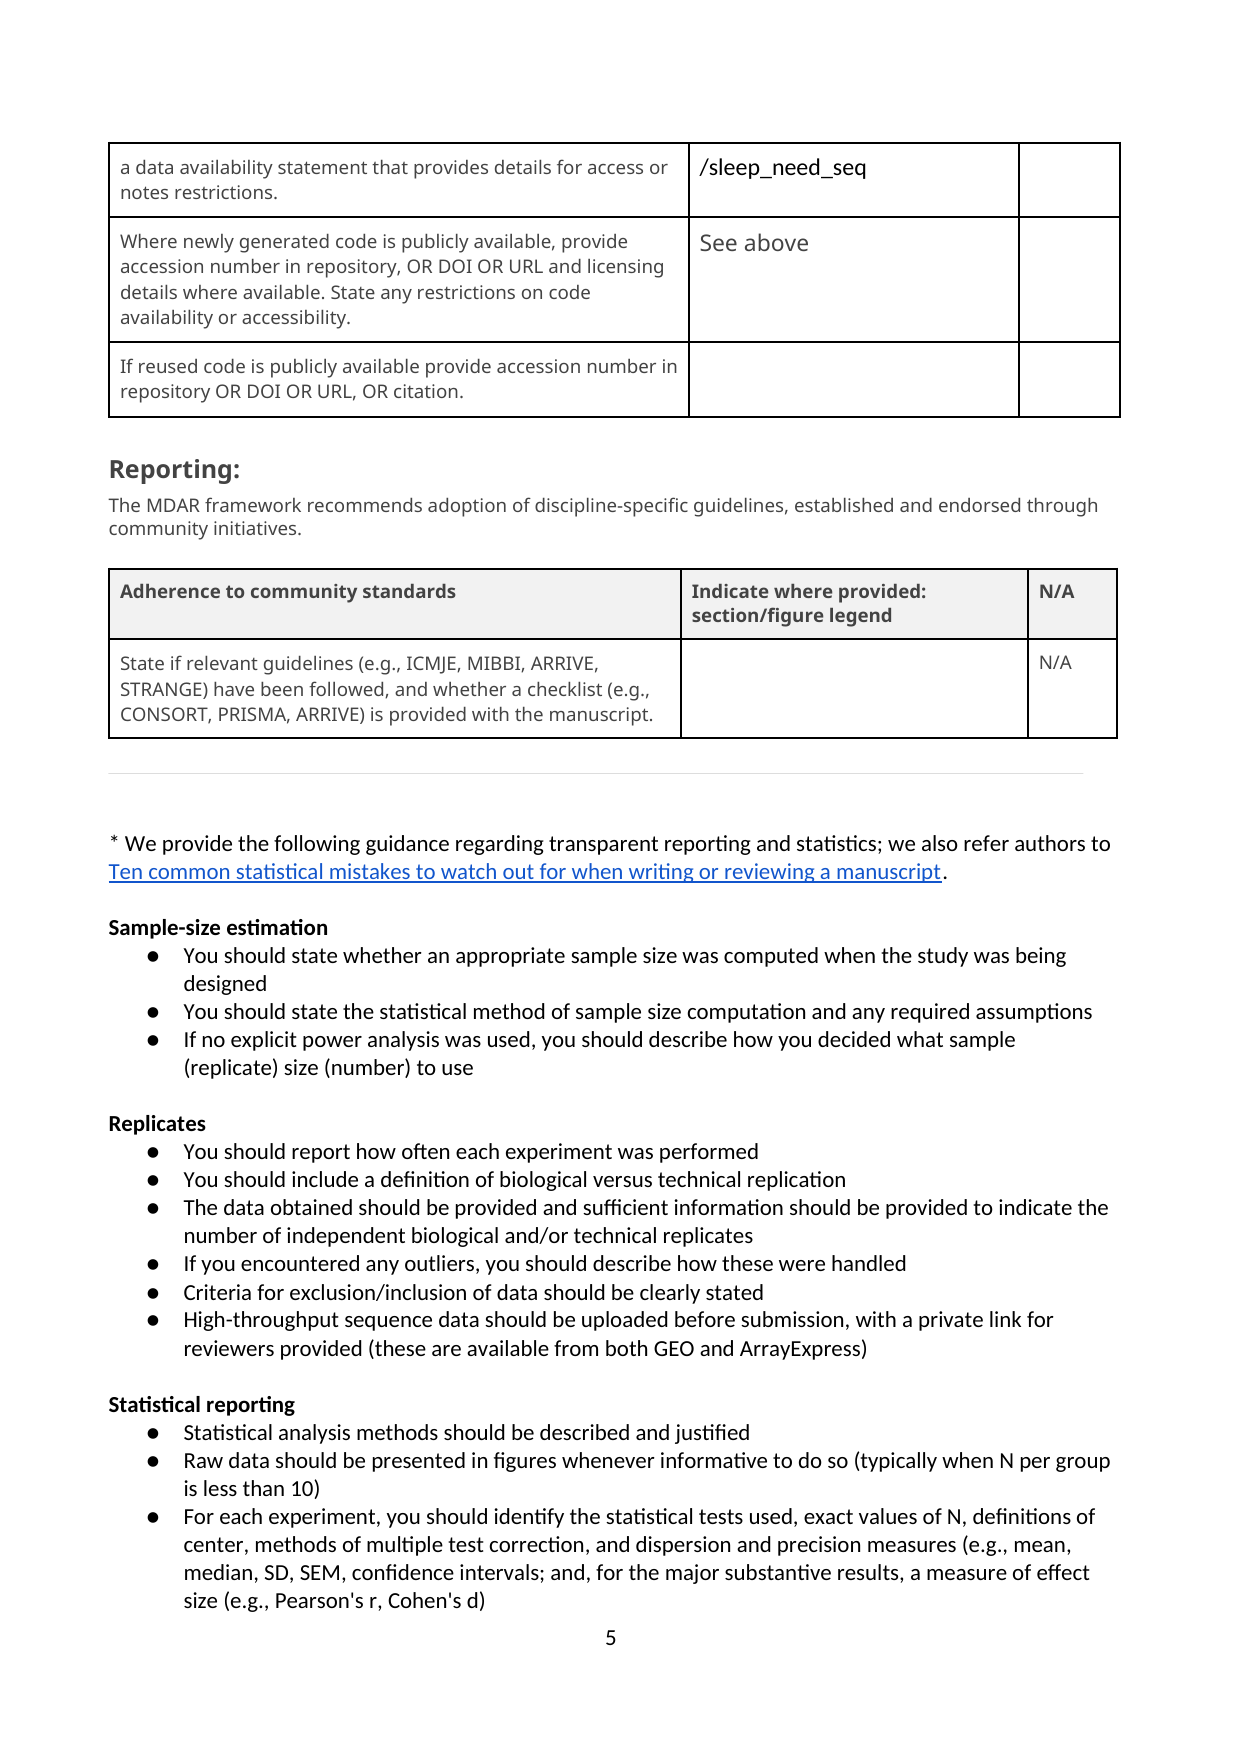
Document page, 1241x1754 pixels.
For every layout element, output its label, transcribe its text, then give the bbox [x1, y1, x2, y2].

table_header Adherence to community standards [110, 570, 680, 638]
text * We provide the following guidance regarding transparent reporting and statistics; we also refer authors to Ten common statistical mistakes to watch out for when writing or reviewing a manuscript. [108, 829, 1113, 885]
list High-throughput sequence data should be uploaded before submission, with a private link for reviewers provided (these are available from both GEO and ArrayExpress) [146, 1306, 1113, 1362]
text Sample-size estimation [108, 913, 1113, 941]
table_cell N/A [1029, 640, 1116, 737]
text Replicates [108, 1109, 1113, 1137]
table_cell State if relevant guidelines (e.g., ICMJE, MIBBI, ARRIVE, STRANGE) have been followed, and whether a checklist (e.g., CONSORT, PRISMA, ARRIVE) is provided with the manuscript. [110, 640, 680, 737]
table_cell [682, 640, 1027, 737]
table_cell See above [690, 218, 1018, 341]
list You should state the statistical method of sample size computation and any required assumptions [146, 997, 1113, 1025]
table_cell [690, 343, 1018, 416]
table_header N/A [1029, 570, 1116, 638]
table_cell Where newly generated code is publicly available, provide accession number in repository, OR DOI OR URL and licensing details where available. State any restrictions on code availability or accessibility. [110, 218, 688, 341]
text The MDAR framework recommends adoption of discipline-specific guidelines, established and endorsed through community initiatives. [108, 493, 1113, 541]
list You should include a definition of biological versus technical replication [146, 1166, 1113, 1193]
list You should report how often each experiment was performed [146, 1137, 1113, 1166]
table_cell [690, 144, 1018, 216]
table_cell [1020, 218, 1119, 341]
table_cell If reused code is publicly available provide accession number in repository OR DOI OR URL, OR citation. [110, 343, 688, 416]
list Statistical analysis methods should be described and justified [146, 1418, 1113, 1446]
table_cell [1020, 144, 1119, 216]
list Criteria for exclusion/inclusion of data should be clearly stated [146, 1278, 1113, 1306]
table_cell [110, 144, 688, 216]
list Raw data should be presented in figures whenever informative to do so (typically when N per group is less than 10) [146, 1446, 1113, 1502]
text Reporting: [108, 453, 1113, 485]
table_cell [1020, 343, 1119, 416]
list The data obtained should be provided and sufficient information should be provided to indicate the number of independent biological and/or technical replicates [146, 1193, 1113, 1249]
text Statistical reporting [108, 1390, 1113, 1418]
list For each experiment, you should identify the statistical tests used, exact values of N, definitions of center, methods of multiple test correction, and dispersion and precision measures (e.g., mean, median, SD, SEM, confidence intervals; and, for the major substantive results, a measure of effect size (e.g., Pearson's r, Cohen's d) [146, 1502, 1113, 1614]
list If no explicit power analysis was used, you should describe how you decided what sample (replicate) size (number) to use [146, 1025, 1113, 1081]
table_header Indicate where provided: section/figure legend [682, 570, 1027, 638]
list If you encountered any outliers, you should describe how these were handled [146, 1249, 1113, 1278]
list You should state whether an appropriate sample size was computed when the study was being designed [146, 941, 1113, 997]
